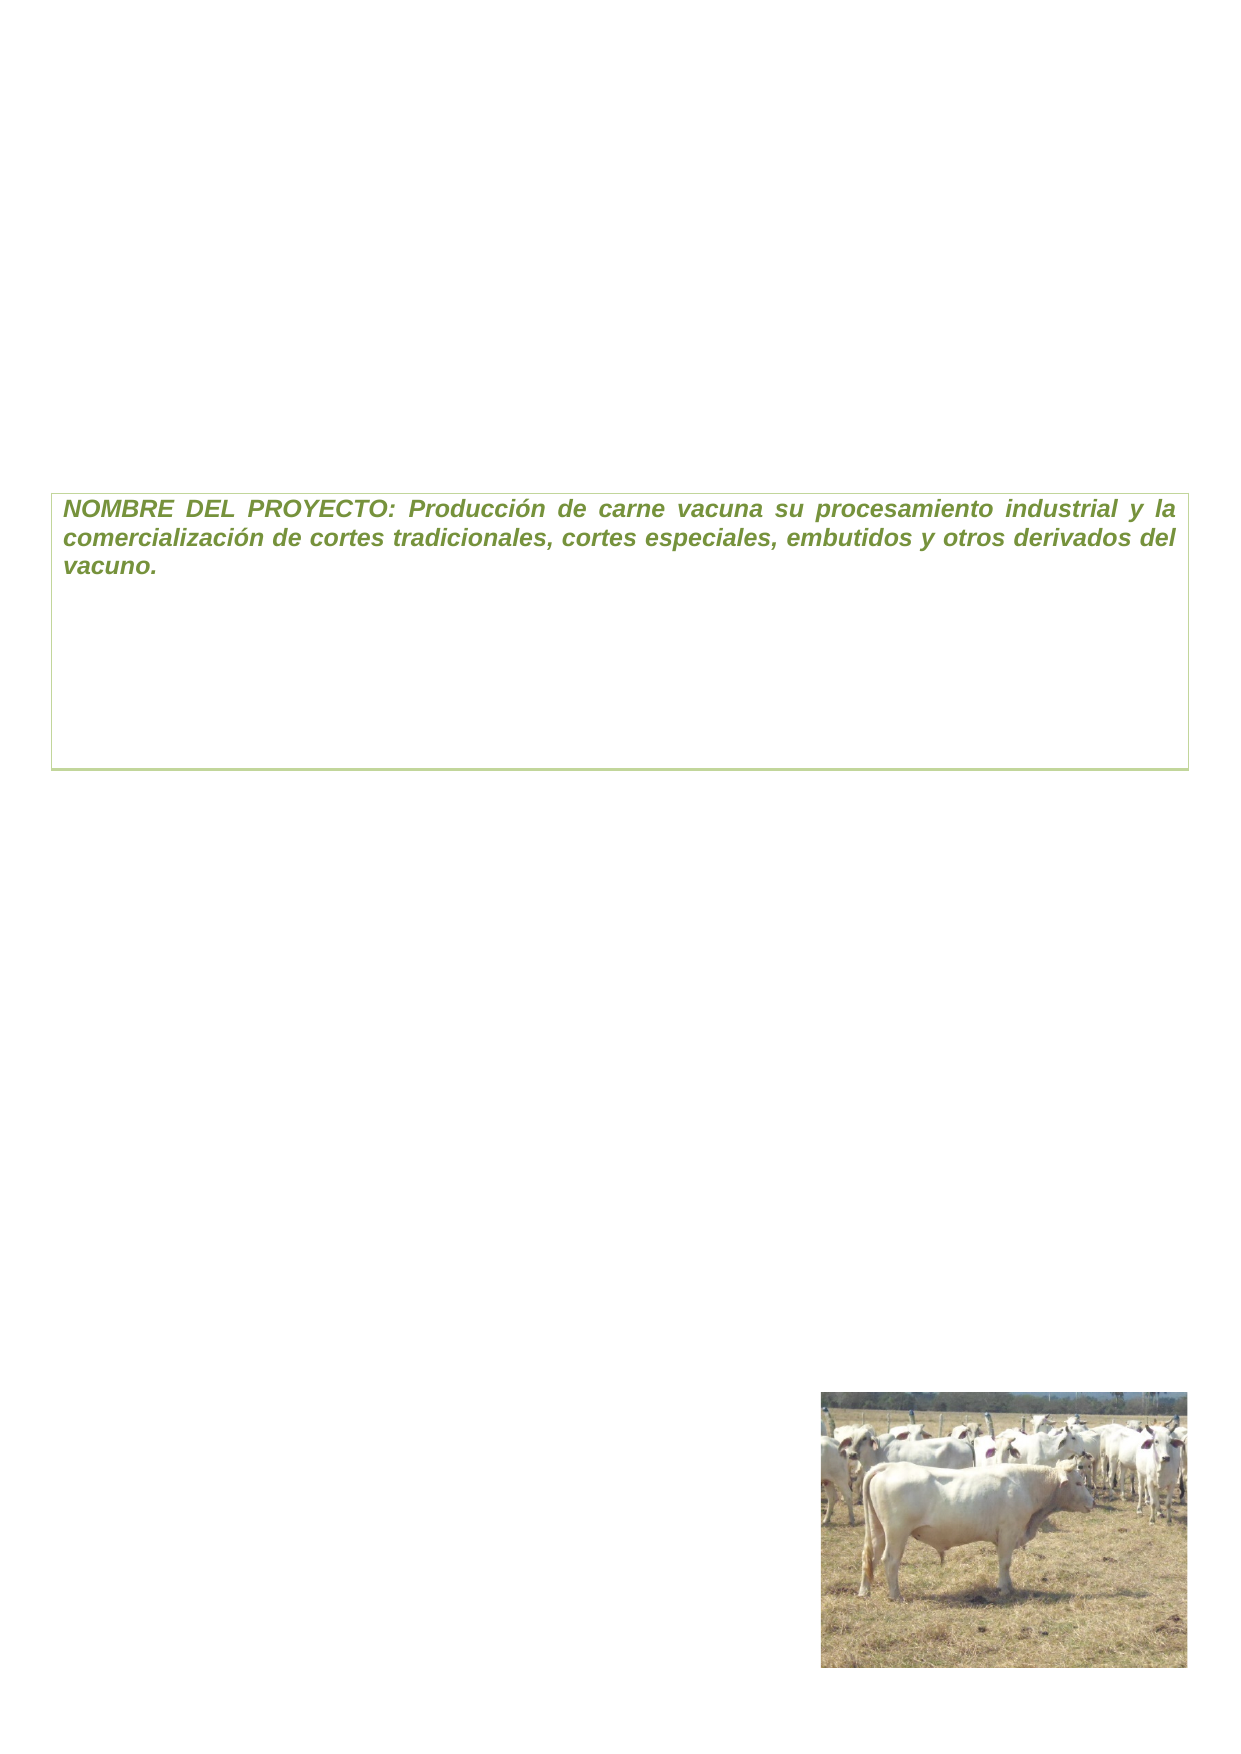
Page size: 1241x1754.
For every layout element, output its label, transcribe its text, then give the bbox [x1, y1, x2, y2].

picture [820, 1392, 1188, 1668]
table_header NOMBRE DEL PROYECTO: Producción de carne vacuna su procesamiento industrial y la comercialización de cortes tradicionales, cortes especiales, embutidos y otros derivados del vacuno. [52, 494, 1188, 768]
